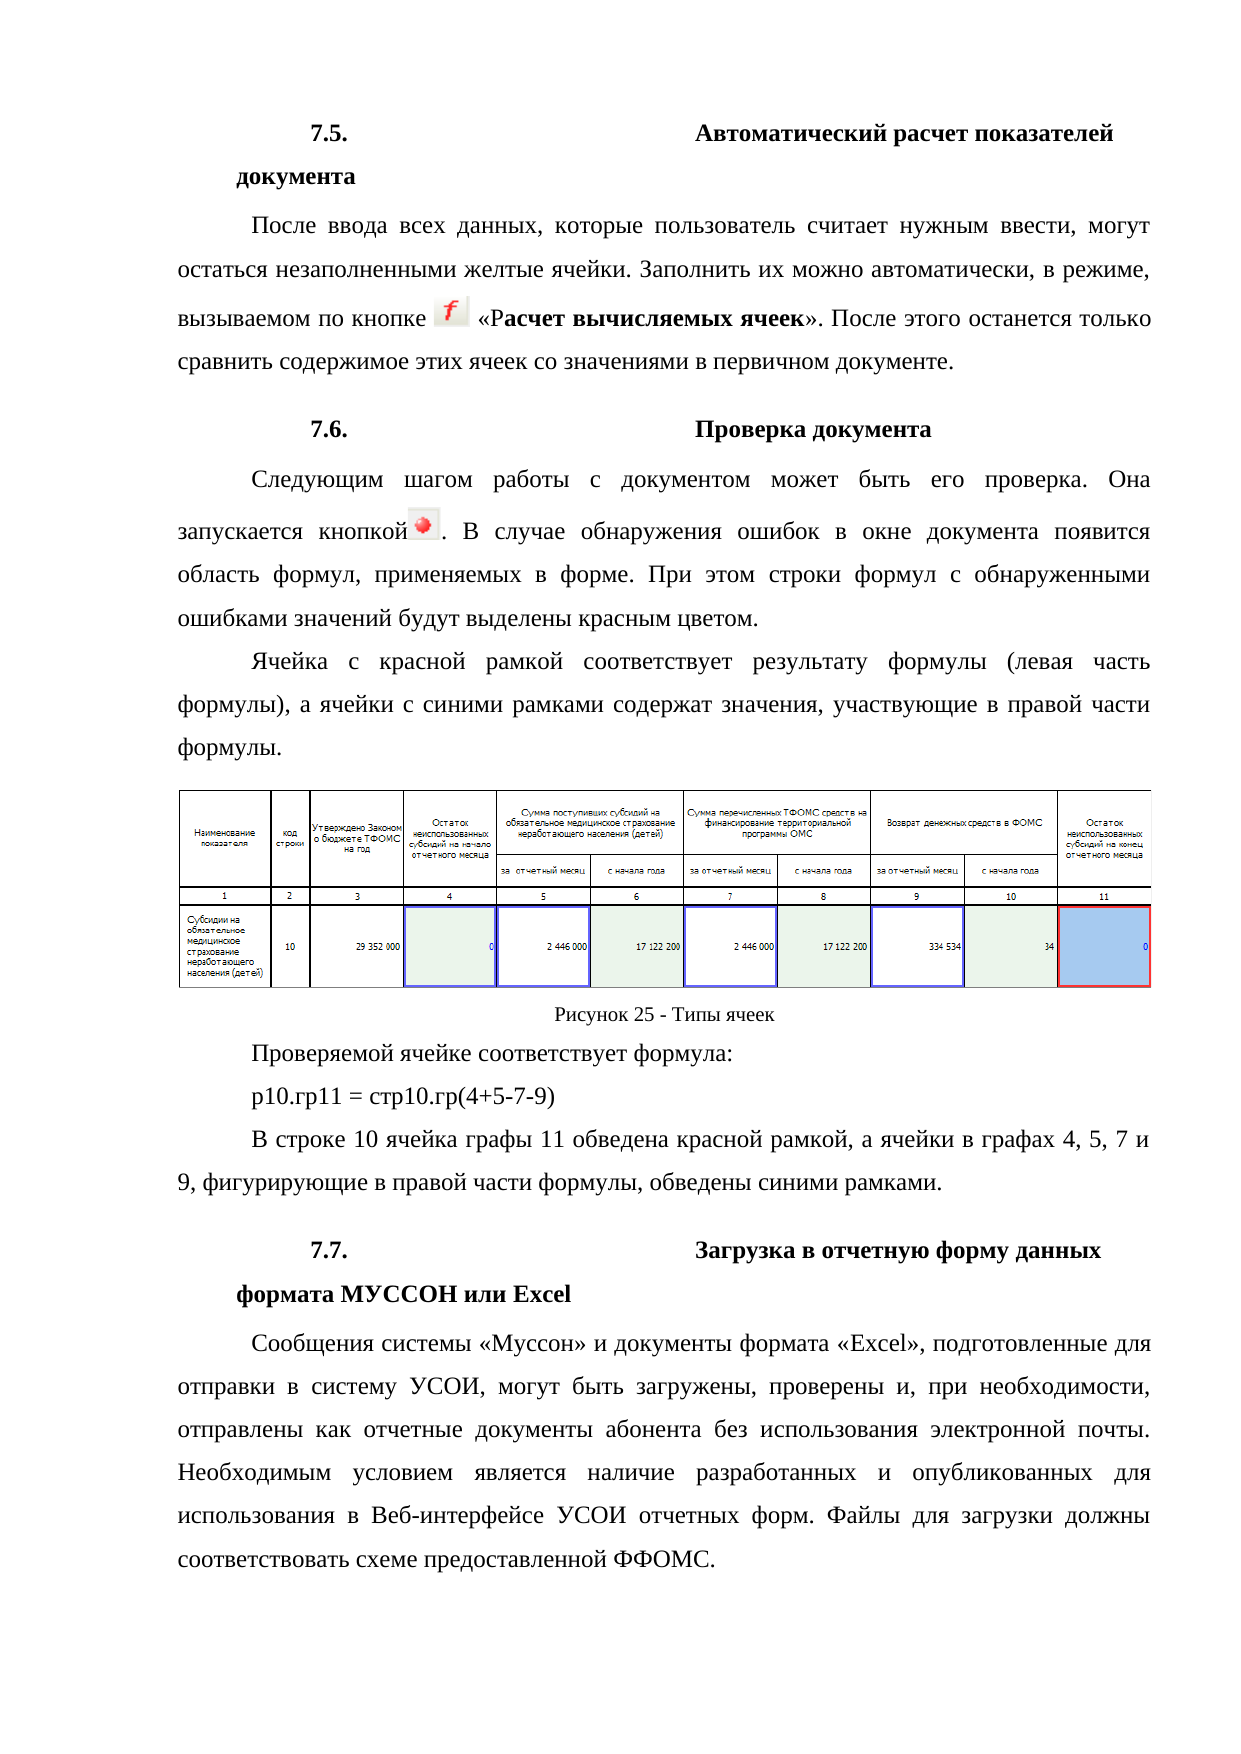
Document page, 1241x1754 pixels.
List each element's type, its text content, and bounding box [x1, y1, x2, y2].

picture [177, 787, 1152, 988]
text Следующим шагом работы с документом может быть его проверка. Она запускается кнопкой. В случае обнаружения ошибок в окне документа появится область формул, применяемых в форме. При этом строки формул с обнаруженными ошибками значений будут выделены красным цветом. [177, 464, 1152, 631]
text После ввода всех данных, которые пользователь считает нужным ввести, могут остаться незаполненными желтые ячейки. Заполнить их можно автоматически, в режиме, вызываемом по кнопке «Расчет вычисляемых ячеек». После этого останется только сравнить содержимое этих ячеек со значениями в первичном документе. [177, 211, 1152, 375]
text Проверяемой ячейке соответствует формула: [177, 1038, 1152, 1067]
text Сообщения системы «Муссон» и документы формата «Excel», подготовленные для отправки в систему УСОИ, могут быть загружены, проверены и, при необходимости, отправлены как отчетные документы абонента без использования электронной почты. Необходимым условием является наличие разработанных и опубликованных для использования в Веб-интерфейсе УСОИ отчетных форм. Файлы для загрузки должны соответствовать схеме предоставленной ФФОМС. [177, 1328, 1152, 1572]
text Ячейка с красной рамкой соответствует результату формулы (левая часть формулы), а ячейки с синими рамками содержат значения, участвующие в правой части формулы. [177, 646, 1152, 761]
text В строке 10 ячейка графы 11 обведена красной рамкой, а ячейки в графах 4, 5, 7 и 9, фигурирующие в правой части формулы, обведены синими рамками. [177, 1124, 1152, 1196]
text Рисунок 25 - Типы ячеек [177, 1002, 1152, 1026]
picture [433, 296, 470, 327]
text р10.гр11 = стр10.гр(4+5-7-9) [177, 1081, 1152, 1110]
subtitle Загрузка в отчетную форму данных формата МУССОН или Excel [236, 1236, 1152, 1307]
subtitle Проверка документа [236, 414, 1152, 443]
subtitle Автоматический расчет показателей документа [236, 118, 1152, 190]
picture [407, 507, 441, 540]
